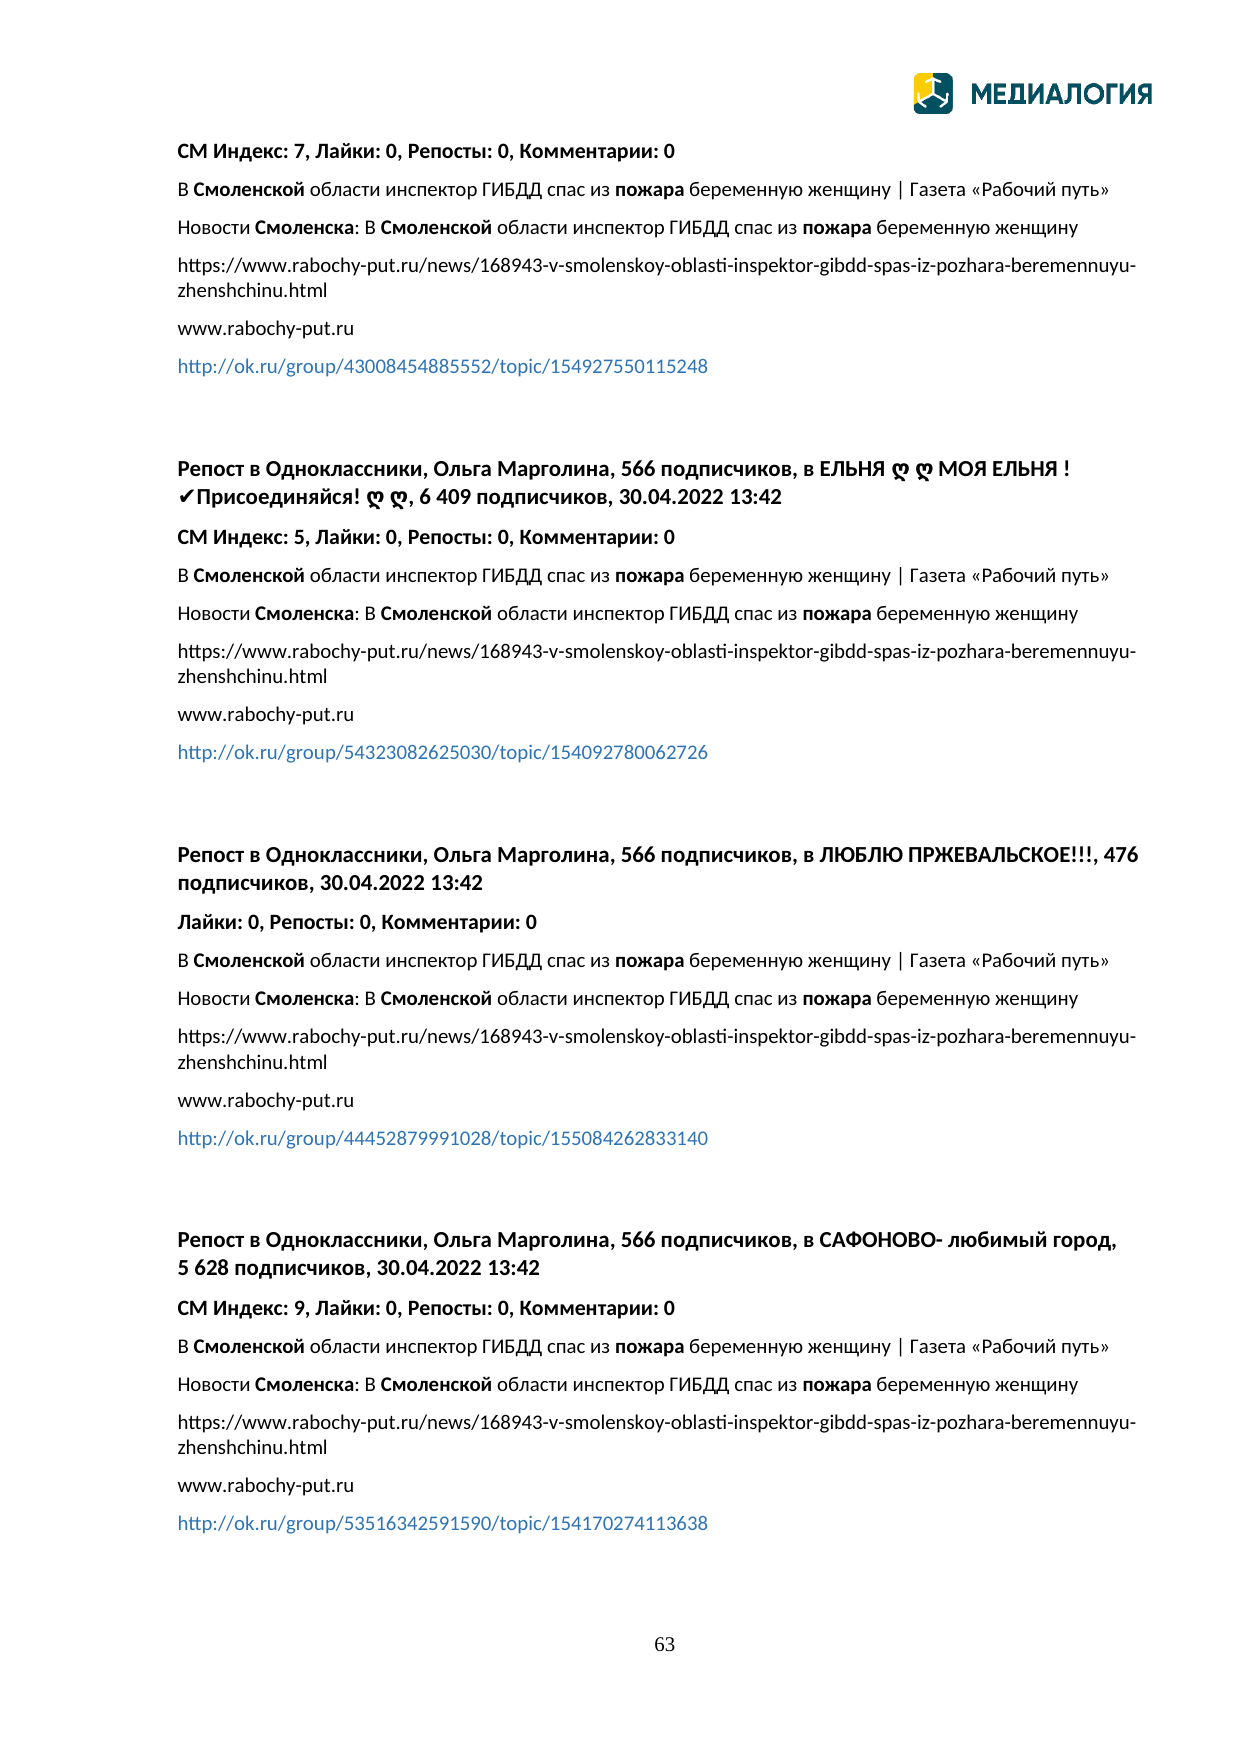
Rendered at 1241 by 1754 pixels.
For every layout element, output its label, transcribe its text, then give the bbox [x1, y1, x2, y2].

text http://ok.ru/group/44452879991028/topic/155084262833140 [177, 1125, 1152, 1150]
text https://www.rabochy-put.ru/news/168943-v-smolenskoy-oblasti-inspektor-gibdd-spas-iz-pozhara-beremennuyu-zhenshchinu.html [177, 252, 1152, 303]
text Репост в Одноклассники, Ольга Марголина, 566 подписчиков, в ЛЮБЛЮ ПРЖЕВАЛЬСКОЕ!!!, 476 подписчиков, 30.04.2022 13:42 [177, 840, 1152, 896]
text В Смоленской области инспектор ГИБДД спас из пожара беременную женщину | Газета «Рабочий путь» [177, 948, 1152, 973]
text Лайки: 0, Репосты: 0, Комментарии: 0 [177, 908, 1152, 935]
text http://ok.ru/group/54323082625030/topic/154092780062726 [177, 739, 1152, 764]
text https://www.rabochy-put.ru/news/168943-v-smolenskoy-oblasti-inspektor-gibdd-spas-iz-pozhara-beremennuyu-zhenshchinu.html [177, 1409, 1152, 1460]
picture [913, 73, 1152, 114]
text Репост в Одноклассники, Ольга Марголина, 566 подписчиков, в САФОНОВО- любимый город, 5 628 подписчиков, 30.04.2022 13:42 [177, 1226, 1152, 1282]
text В Смоленской области инспектор ГИБДД спас из пожара беременную женщину | Газета «Рабочий путь» [177, 562, 1152, 587]
text Репост в Одноклассники, Ольга Марголина, 566 подписчиков, в ЕЛЬНЯ ღ ღ МОЯ ЕЛЬНЯ ! ✔Присоединяйся! ღ ღ, 6 409 подписчиков, 30.04.2022 13:42 [177, 454, 1152, 510]
text www.rabochy-put.ru [177, 1472, 1152, 1498]
text www.rabochy-put.ru [177, 316, 1152, 341]
text СМ Индекс: 7, Лайки: 0, Репосты: 0, Комментарии: 0 [177, 137, 1152, 164]
text http://ok.ru/group/53516342591590/topic/154170274113638 [177, 1510, 1152, 1536]
text СМ Индекс: 5, Лайки: 0, Репосты: 0, Комментарии: 0 [177, 523, 1152, 549]
text www.rabochy-put.ru [177, 1087, 1152, 1112]
text Новости Смоленска: В Смоленской области инспектор ГИБДД спас из пожара беременную женщину [177, 600, 1152, 625]
text Новости Смоленска: В Смоленской области инспектор ГИБДД спас из пожара беременную женщину [177, 214, 1152, 240]
text http://ok.ru/group/43008454885552/topic/154927550115248 [177, 353, 1152, 379]
text СМ Индекс: 9, Лайки: 0, Репосты: 0, Комментарии: 0 [177, 1294, 1152, 1321]
text В Смоленской области инспектор ГИБДД спас из пожара беременную женщину | Газета «Рабочий путь» [177, 176, 1152, 202]
text https://www.rabochy-put.ru/news/168943-v-smolenskoy-oblasti-inspektor-gibdd-spas-iz-pozhara-beremennuyu-zhenshchinu.html [177, 638, 1152, 689]
text www.rabochy-put.ru [177, 701, 1152, 727]
text Новости Смоленска: В Смоленской области инспектор ГИБДД спас из пожара беременную женщину [177, 986, 1152, 1011]
text В Смоленской области инспектор ГИБДД спас из пожара беременную женщину | Газета «Рабочий путь» [177, 1333, 1152, 1359]
text Новости Смоленска: В Смоленской области инспектор ГИБДД спас из пожара беременную женщину [177, 1371, 1152, 1397]
text https://www.rabochy-put.ru/news/168943-v-smolenskoy-oblasti-inspektor-gibdd-spas-iz-pozhara-beremennuyu-zhenshchinu.html [177, 1023, 1152, 1074]
